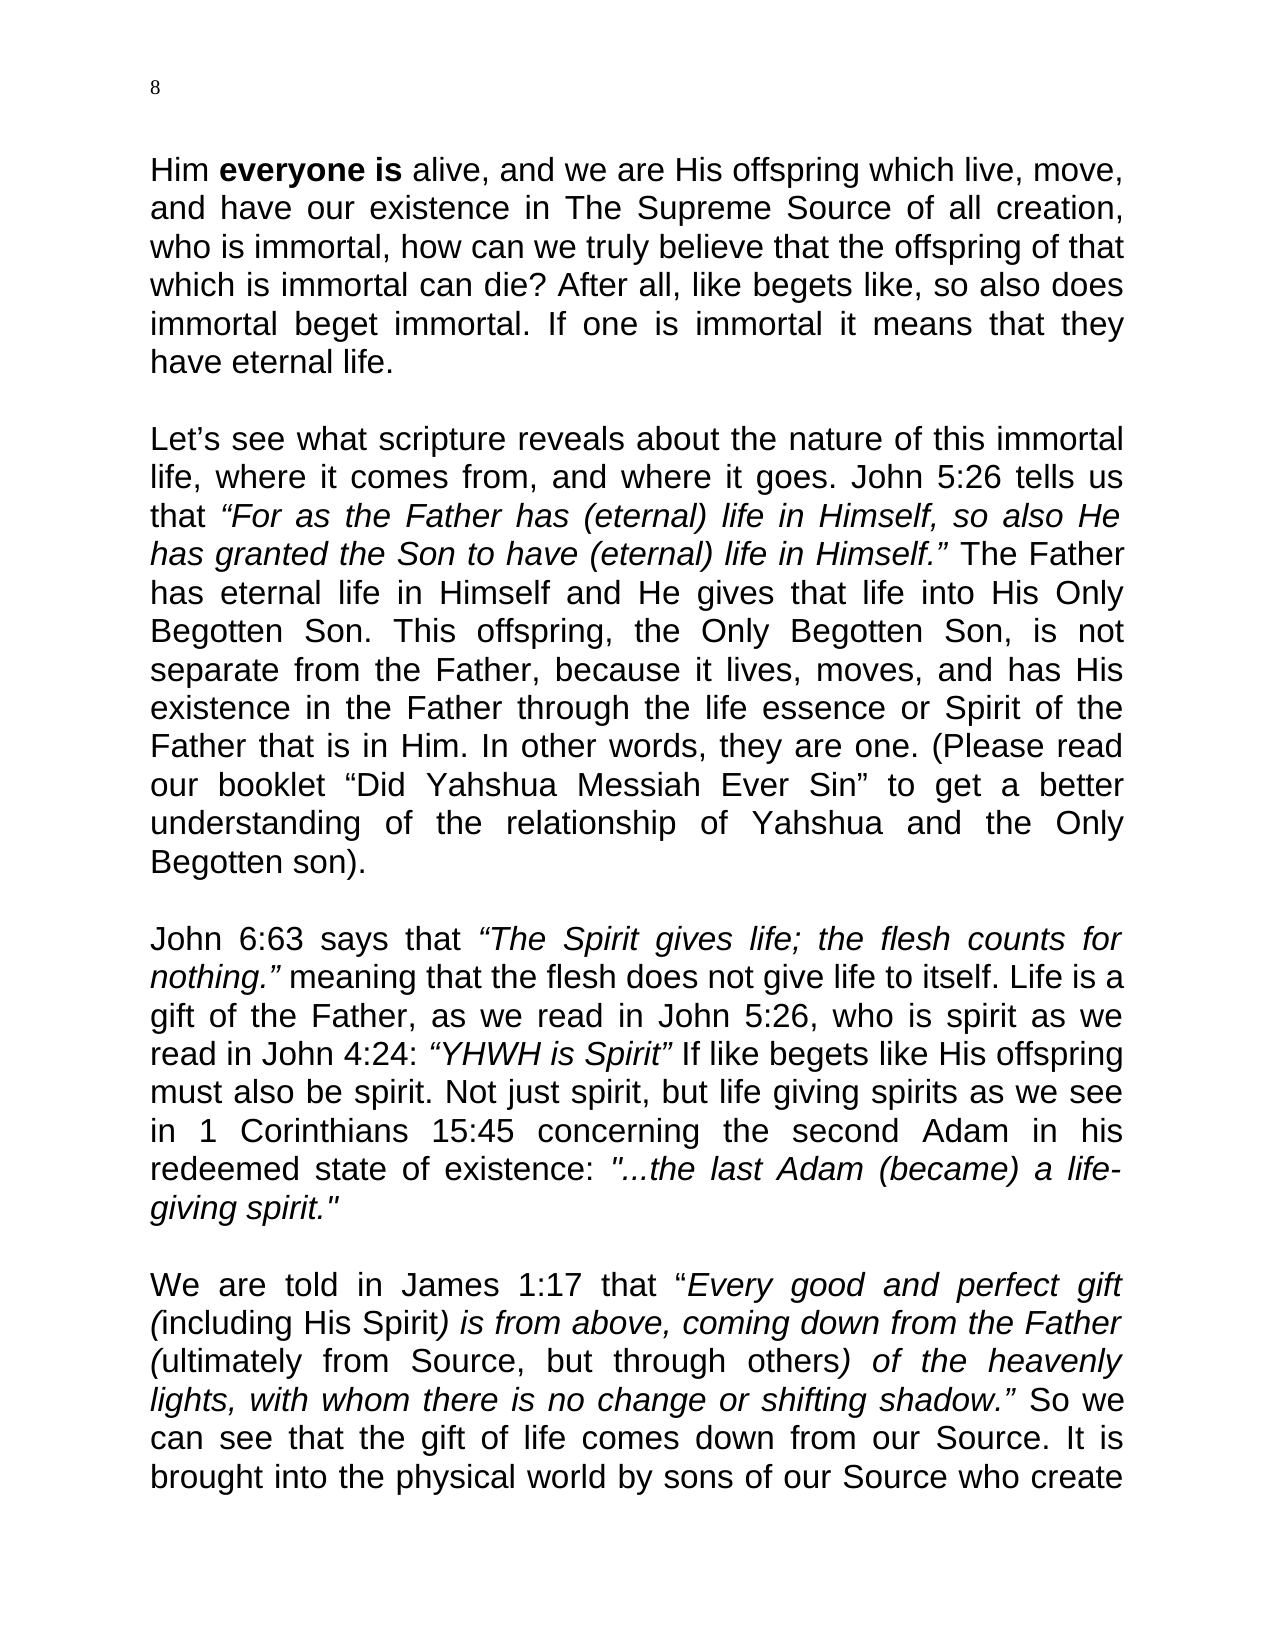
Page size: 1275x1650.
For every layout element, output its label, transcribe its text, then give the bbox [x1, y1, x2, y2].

text Let’s see what scripture reveals about the nature of this immortal life, where it comes from, and where it goes. John 5:26 tells us that “For as the Father has (eternal) life in Himself, so also He has granted the Son to have (eternal) life in Himself.” The Father has eternal life in Himself and He gives that life into His Only Begotten Son. This offspring, the Only Begotten Son, is not separate from the Father, because it lives, moves, and has His existence in the Father through the life essence or Spirit of the Father that is in Him. In other words, they are one. (Please read our booklet “Did Yahshua Messiah Ever Sin” to get a better understanding of the relationship of Yahshua and the Only Begotten son). [150, 419, 1125, 880]
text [150, 1265, 1125, 1495]
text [150, 150, 1125, 381]
text John 6:63 says that “The Spirit gives life; the flesh counts for nothing.” meaning that the flesh does not give life to itself. Life is a gift of the Father, as we read in John 5:26, who is spirit as we read in John 4:24: “YHWH is Spirit” If like begets like His offspring must also be spirit. Not just spirit, but life giving spirits as we see in 1 Corinthians 15:45 concerning the second Adam in his redeemed state of existence: "...the last Adam (became) a life-giving spirit." [150, 919, 1125, 1226]
